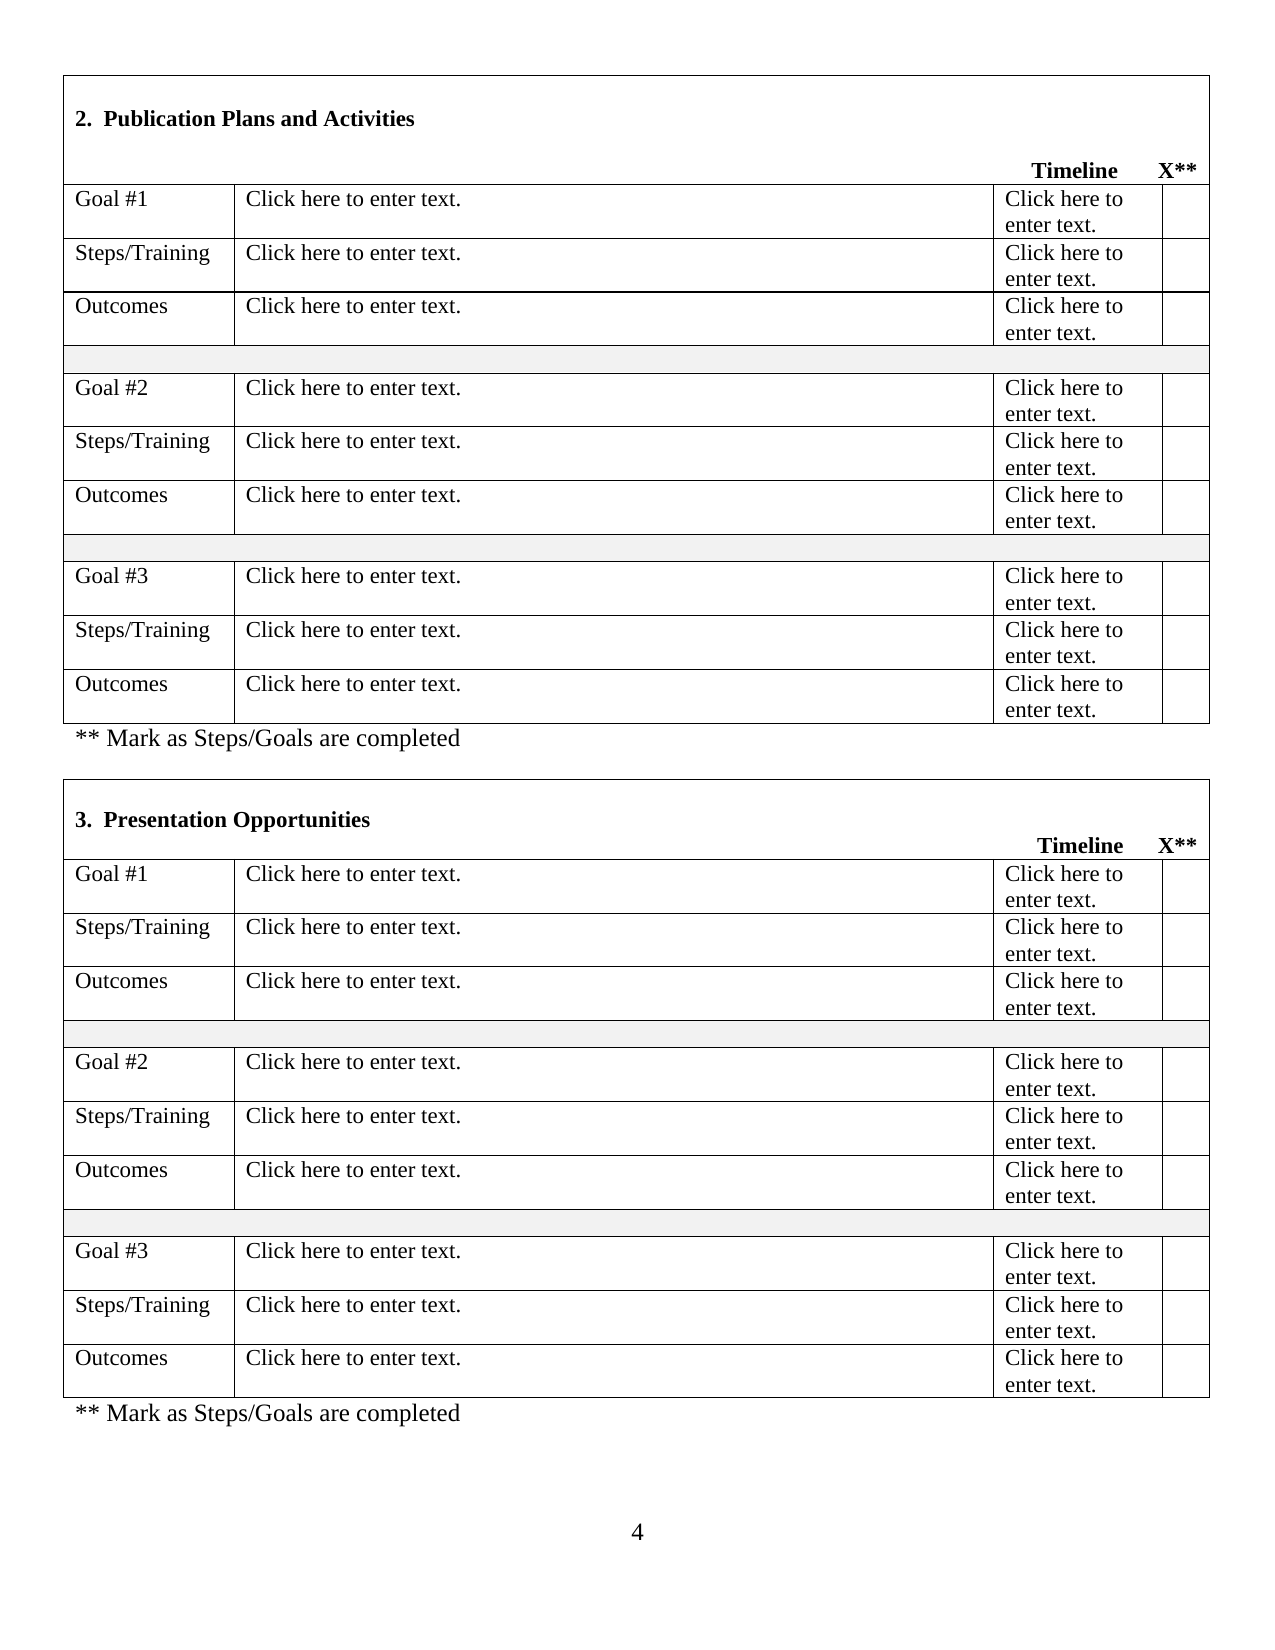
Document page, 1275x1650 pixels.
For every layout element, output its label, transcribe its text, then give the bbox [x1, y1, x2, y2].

text ** Mark as Steps/Goals are completed [75, 724, 1200, 752]
table_cell [1163, 860, 1209, 912]
table_cell Goal #3 [64, 1237, 234, 1290]
table_header 2. Publication Plans and Activities Timeline X** [64, 76, 1209, 184]
table_cell [64, 1210, 1209, 1236]
table_cell Steps/Training [64, 239, 234, 291]
table_cell [64, 535, 1209, 561]
table_cell [1163, 1156, 1209, 1208]
table_cell [1163, 616, 1209, 669]
text ** Mark as Steps/Goals are completed [75, 1398, 1200, 1427]
table_cell Outcomes [64, 293, 234, 345]
table_cell Goal #3 [64, 562, 234, 615]
table_cell Outcomes [64, 967, 234, 1020]
table_cell Goal #2 [64, 1048, 234, 1101]
table_cell Goal #2 [64, 374, 234, 426]
table_cell Goal #1 [64, 185, 234, 238]
table_cell [1163, 239, 1209, 291]
table_cell [1163, 481, 1209, 534]
table_cell [1163, 374, 1209, 426]
table_cell [1163, 670, 1209, 722]
table_cell [1163, 562, 1209, 615]
table_cell [1163, 1237, 1209, 1290]
table_cell [1163, 967, 1209, 1020]
table_cell [1163, 1102, 1209, 1155]
table_header 3. Presentation Opportunities Timeline X** [64, 780, 1209, 859]
table_cell Outcomes [64, 1156, 234, 1208]
table_cell Steps/Training [64, 427, 234, 480]
table_cell [1163, 1291, 1209, 1343]
table_cell [64, 346, 1209, 372]
table_cell Steps/Training [64, 1102, 234, 1155]
table_cell Steps/Training [64, 616, 234, 669]
table_cell [1163, 293, 1209, 345]
table_cell [1163, 1345, 1209, 1397]
table_cell Outcomes [64, 670, 234, 722]
table_cell Steps/Training [64, 914, 234, 966]
table_cell Steps/Training [64, 1291, 234, 1343]
table_cell Outcomes [64, 481, 234, 534]
table_cell [64, 1021, 1209, 1047]
table_cell [1163, 427, 1209, 480]
table_cell [1163, 185, 1209, 238]
table_cell [1163, 914, 1209, 966]
table_cell Outcomes [64, 1345, 234, 1397]
table_cell Goal #1 [64, 860, 234, 912]
table_cell [1163, 1048, 1209, 1101]
